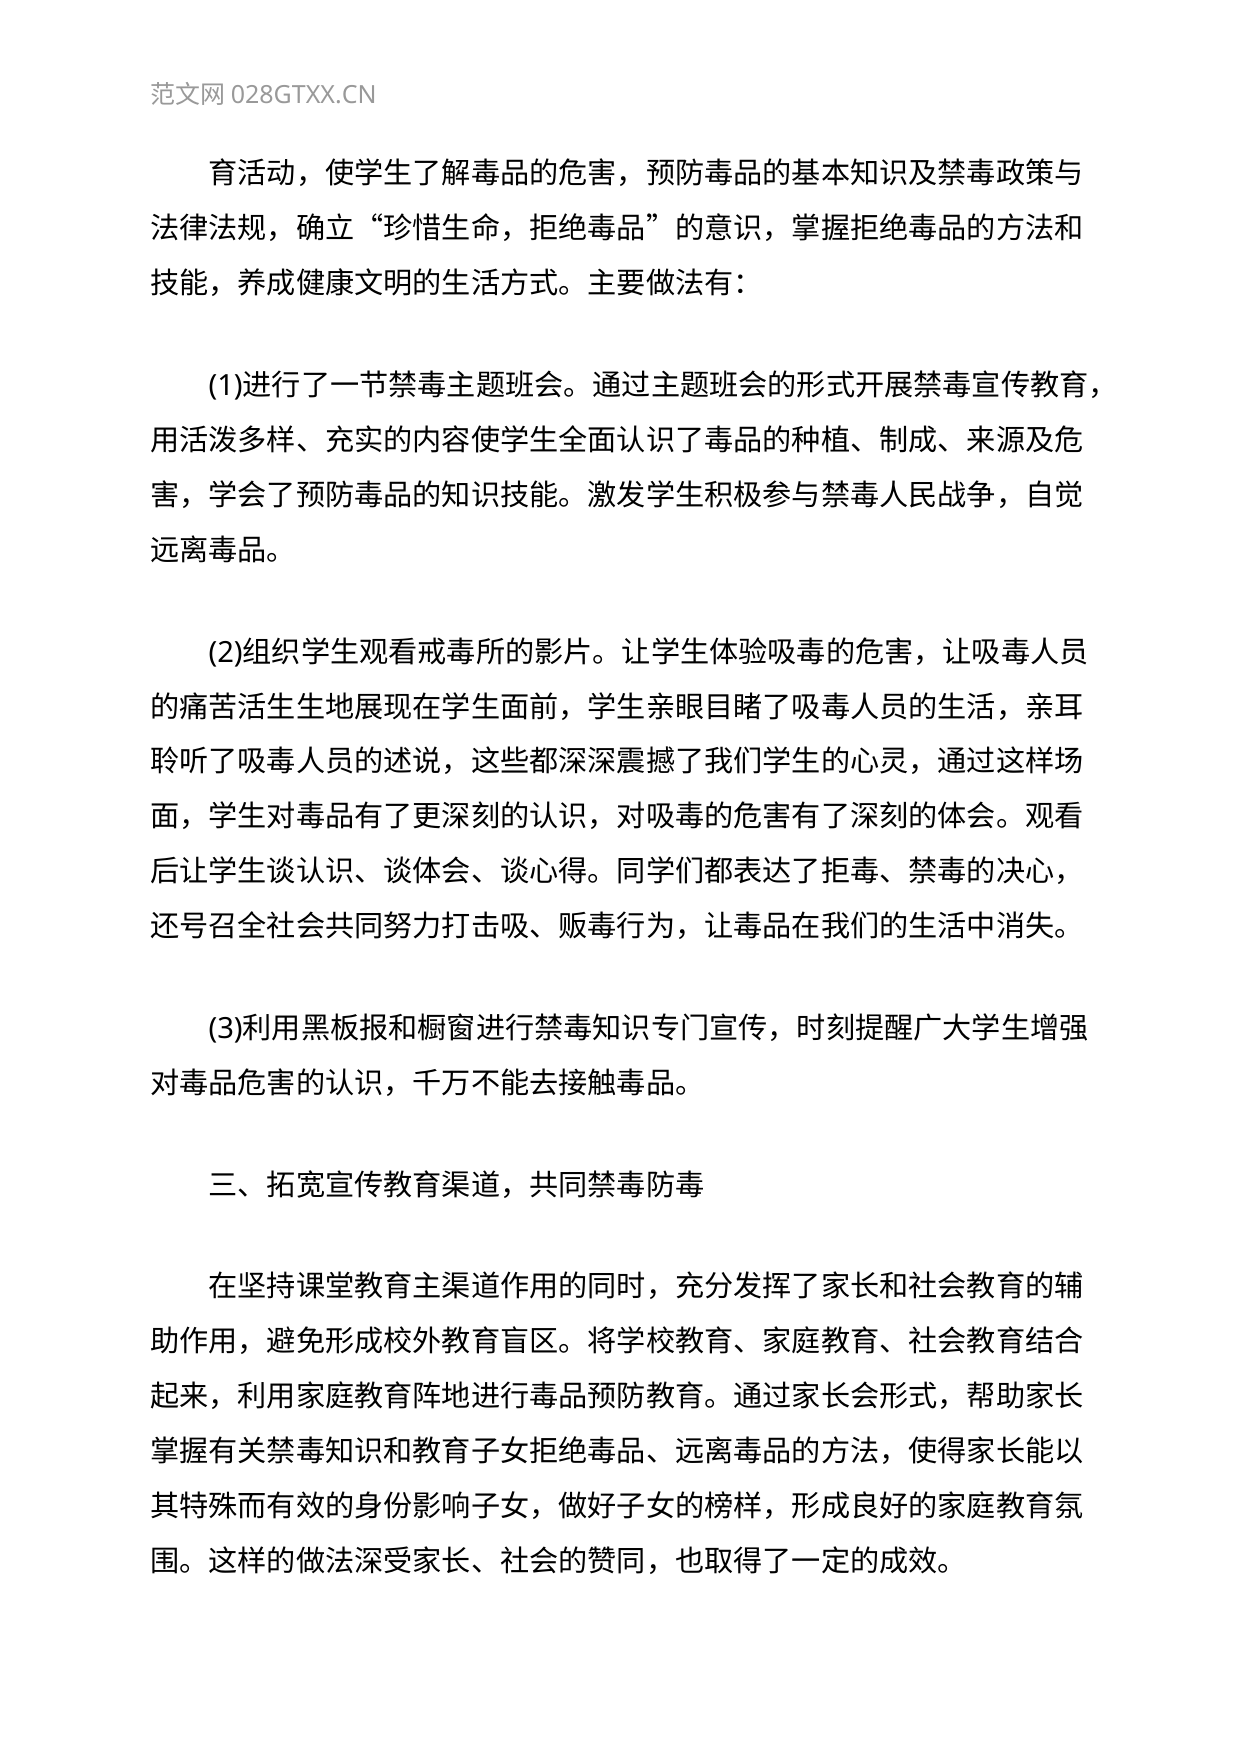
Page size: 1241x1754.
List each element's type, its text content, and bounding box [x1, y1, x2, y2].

text 育活动，使学生了解毒品的危害，预防毒品的基本知识及禁毒政策与法律法规，确立“珍惜生命，拒绝毒品”的意识，掌握拒绝毒品的方法和技能，养成健康文明的生活方式。主要做法有： [150, 150, 1090, 302]
text 在坚持课堂教育主渠道作用的同时，充分发挥了家长和社会教育的辅助作用，避免形成校外教育盲区。将学校教育、家庭教育、社会教育结合起来，利用家庭教育阵地进行毒品预防教育。通过家长会形式，帮助家长掌握有关禁毒知识和教育子女拒绝毒品、远离毒品的方法，使得家长能以其特殊而有效的身份影响子女，做好子女的榜样，形成良好的家庭教育氛围。这样的做法深受家长、社会的赞同，也取得了一定的成效。 [150, 1263, 1090, 1580]
text (1)进行了一节禁毒主题班会。通过主题班会的形式开展禁毒宣传教育，用活泼多样、充实的内容使学生全面认识了毒品的种植、制成、来源及危害，学会了预防毒品的知识技能。激发学生积极参与禁毒人民战争，自觉远离毒品。 [150, 362, 1090, 569]
text 三、拓宽宣传教育渠道，共同禁毒防毒 [150, 1161, 1090, 1203]
text (3)利用黑板报和橱窗进行禁毒知识专门宣传，时刻提醒广大学生增强对毒品危害的认识，千万不能去接触毒品。 [150, 1004, 1090, 1102]
text (2)组织学生观看戒毒所的影片。让学生体验吸毒的危害，让吸毒人员的痛苦活生生地展现在学生面前，学生亲眼目睹了吸毒人员的生活，亲耳聆听了吸毒人员的述说，这些都深深震撼了我们学生的心灵，通过这样场面，学生对毒品有了更深刻的认识，对吸毒的危害有了深刻的体会。观看后让学生谈认识、谈体会、谈心得。同学们都表达了拒毒、禁毒的决心，还号召全社会共同努力打击吸、贩毒行为，让毒品在我们的生活中消失。 [150, 628, 1090, 945]
